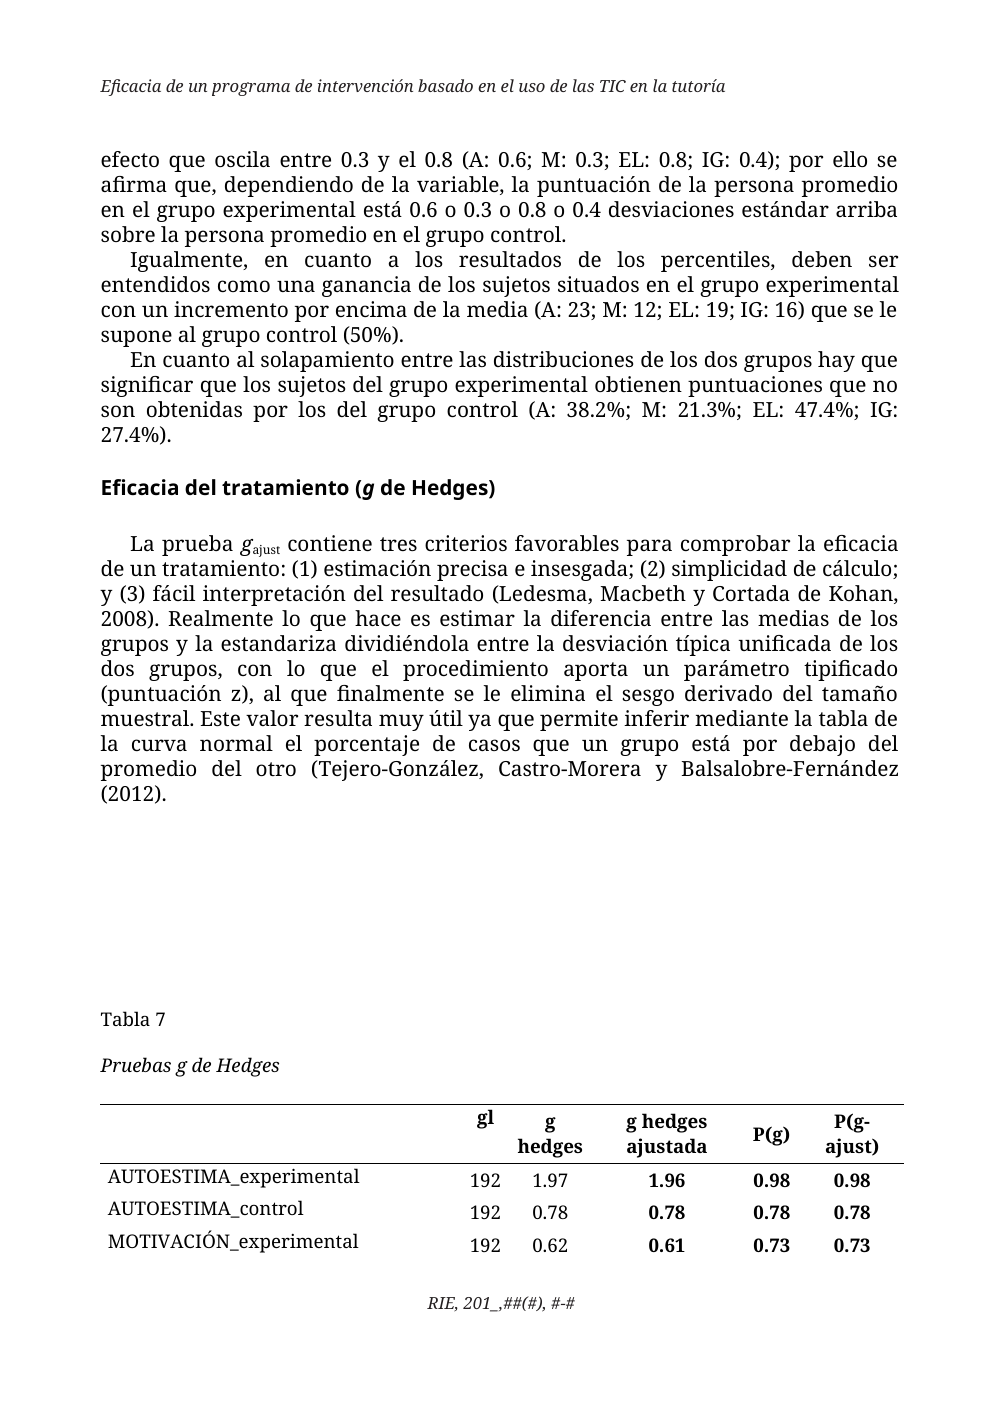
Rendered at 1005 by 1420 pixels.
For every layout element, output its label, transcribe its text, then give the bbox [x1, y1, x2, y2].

text En cuanto al solapamiento entre las distribuciones de los dos grupos hay que significar que los sujetos del grupo experimental obtienen puntuaciones que no son obtenidas por los del grupo control (A: 38.2%; M: 21.3%; EL: 47.4%; IG: 27.4%). [100, 348, 900, 448]
table_header [100, 1105, 461, 1163]
table_cell 0.78 [800, 1196, 904, 1228]
table_cell AUTOESTIMA_experimental [100, 1164, 461, 1196]
text Tabla 7 [100, 1007, 900, 1032]
text Eficacia del tratamiento (g de Hedges) [100, 473, 900, 501]
table_cell 0.78 [509, 1196, 591, 1228]
table_cell MOTIVACIÓN_experimental [100, 1229, 461, 1261]
table_cell 0.98 [800, 1164, 904, 1196]
table_cell 0.73 [743, 1229, 800, 1261]
text Pruebas g de Hedges [100, 1051, 900, 1078]
table_cell 1.97 [509, 1164, 591, 1196]
table_cell 0.78 [591, 1196, 743, 1228]
table_cell 0.78 [743, 1196, 800, 1228]
table_cell 1.96 [591, 1164, 743, 1196]
text La prueba gajust contiene tres criterios favorables para comprobar la eficacia de un tratamiento: (1) estimación precisa e insesgada; (2) simplicidad de cálculo; y (3) fácil interpretación del resultado (Ledesma, Macbeth y Cortada de Kohan, 2008). Realmente lo que hace es estimar la diferencia entre las medias de los grupos y la estandariza dividiéndola entre la desviación típica unificada de los dos grupos, con lo que el procedimiento aporta un parámetro tipificado (puntuación z), al que finalmente se le elimina el sesgo derivado del tamaño muestral. Este valor resulta muy útil ya que permite inferir mediante la tabla de la curva normal el porcentaje de casos que un grupo está por debajo del promedio del otro (Tejero-González, Castro-Morera y Balsalobre-Fernández (2012). [100, 532, 899, 807]
table_cell AUTOESTIMA_control [100, 1196, 461, 1228]
table_header g hedges ajustada [591, 1105, 743, 1163]
table_cell 192 [461, 1229, 509, 1261]
text Igualmente, en cuanto a los resultados de los percentiles, deben ser entendidos como una ganancia de los sujetos situados en el grupo experimental con un incremento por encima de la media (A: 23; M: 12; EL: 19; IG: 16) que se le supone al grupo control (50%). [100, 248, 900, 348]
table_header gl [461, 1105, 509, 1163]
table_cell 192 [461, 1196, 509, 1228]
table_header g hedges [509, 1105, 591, 1163]
table_cell 0.73 [800, 1229, 904, 1261]
table_header P(g-ajust) [800, 1105, 904, 1163]
table_cell 0.61 [591, 1229, 743, 1261]
table_cell 0.98 [743, 1164, 800, 1196]
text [100, 148, 899, 248]
table_cell 0.62 [509, 1229, 591, 1261]
table_cell 192 [461, 1164, 509, 1196]
table_header P(g) [743, 1105, 800, 1163]
